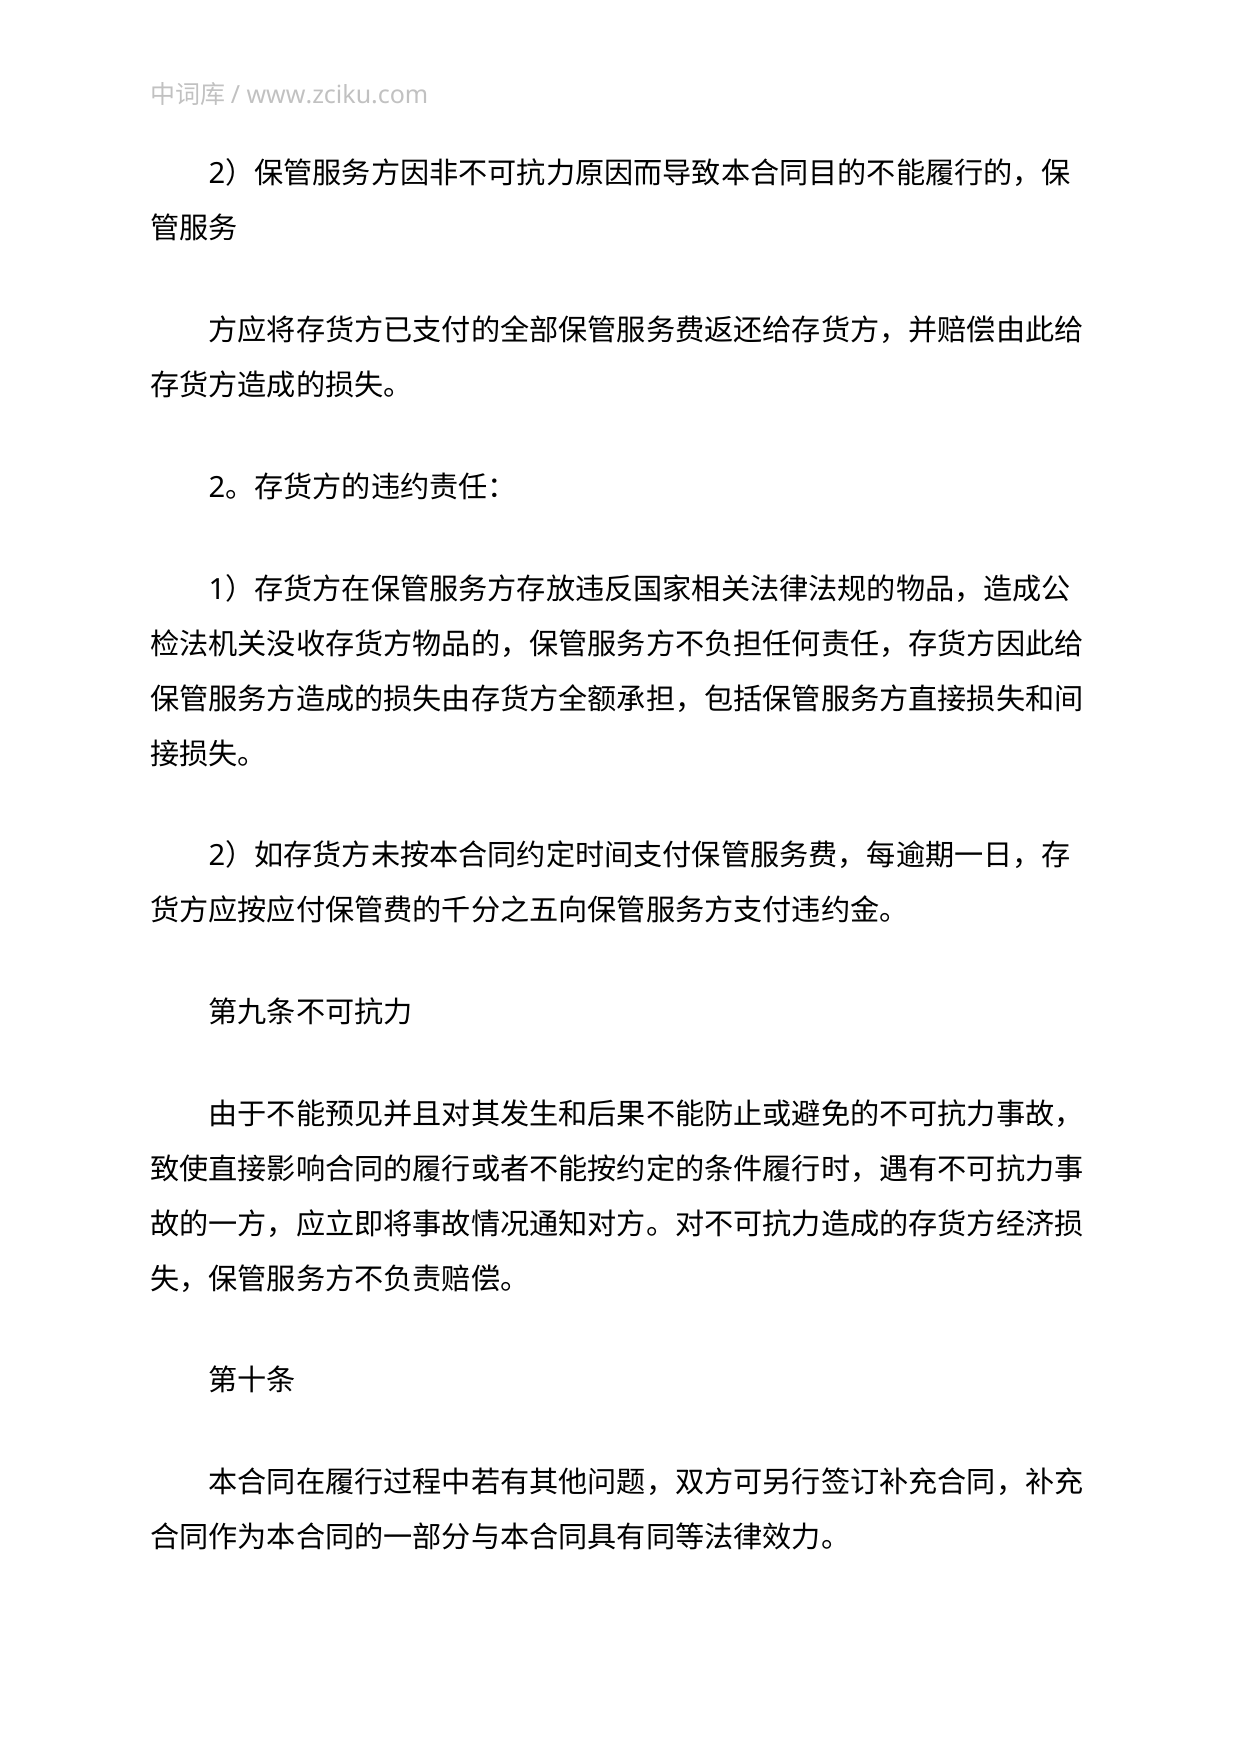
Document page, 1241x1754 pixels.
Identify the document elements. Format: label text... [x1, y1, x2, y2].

text 2）保管服务方因非不可抗力原因而导致本合同目的不能履行的，保管服务 [150, 150, 1090, 247]
text 本合同在履行过程中若有其他问题，双方可另行签订补充合同，补充合同作为本合同的一部分与本合同具有同等法律效力。 [150, 1459, 1090, 1556]
text 第九条不可抗力 [150, 989, 1090, 1031]
text 第十条 [150, 1357, 1090, 1399]
text 2）如存货方未按本合同约定时间支付保管服务费，每逾期一日，存货方应按应付保管费的千分之五向保管服务方支付违约金。 [150, 832, 1090, 929]
text 由于不能预见并且对其发生和后果不能防止或避免的不可抗力事故，致使直接影响合同的履行或者不能按约定的条件履行时，遇有不可抗力事故的一方，应立即将事故情况通知对方。对不可抗力造成的存货方经济损失，保管服务方不负责赔偿。 [150, 1091, 1090, 1297]
text 2。存货方的违约责任： [150, 463, 1090, 506]
text 1）存货方在保管服务方存放违反国家相关法律法规的物品，造成公检法机关没收存货方物品的，保管服务方不负担任何责任，存货方因此给保管服务方造成的损失由存货方全额承担，包括保管服务方直接损失和间接损失。 [150, 565, 1090, 772]
text 方应将存货方已支付的全部保管服务费返还给存货方，并赔偿由此给存货方造成的损失。 [150, 307, 1090, 404]
